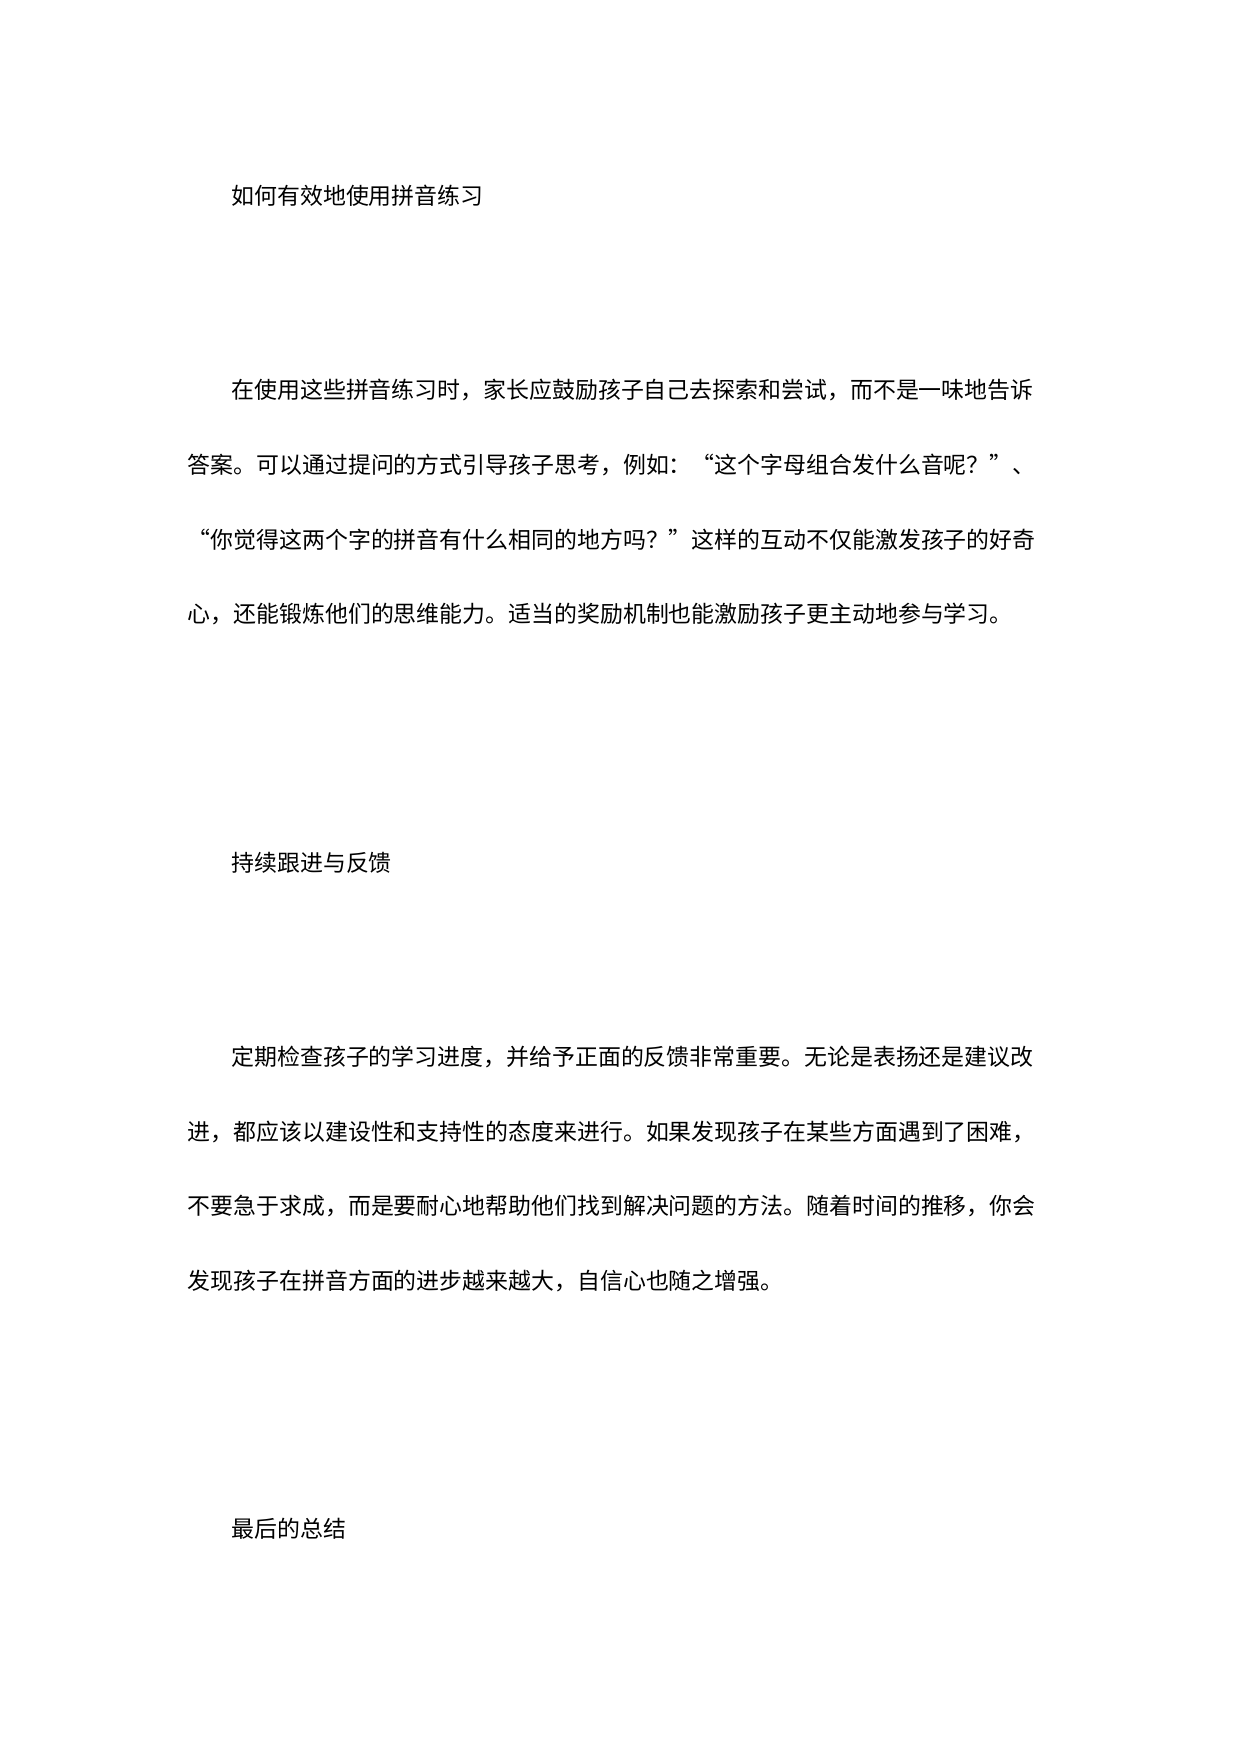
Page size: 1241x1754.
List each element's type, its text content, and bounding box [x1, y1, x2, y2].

text 持续跟进与反馈 [187, 828, 1053, 893]
text 定期检查孩子的学习进度，并给予正面的反馈非常重要。无论是表扬还是建议改进，都应该以建设性和支持性的态度来进行。如果发现孩子在某些方面遇到了困难，不要急于求成，而是要耐心地帮助他们找到解决问题的方法。随着时间的推移，你会发现孩子在拼音方面的进步越来越大，自信心也随之增强。 [187, 1023, 1053, 1312]
text 如何有效地使用拼音练习 [187, 162, 1053, 227]
text 最后的总结 [187, 1495, 1053, 1560]
text 在使用这些拼音练习时，家长应鼓励孩子自己去探索和尝试，而不是一味地告诉答案。可以通过提问的方式引导孩子思考，例如：“这个字母组合发什么音呢？”、“你觉得这两个字的拼音有什么相同的地方吗？”这样的互动不仅能激发孩子的好奇心，还能锻炼他们的思维能力。适当的奖励机制也能激励孩子更主动地参与学习。 [187, 356, 1053, 645]
